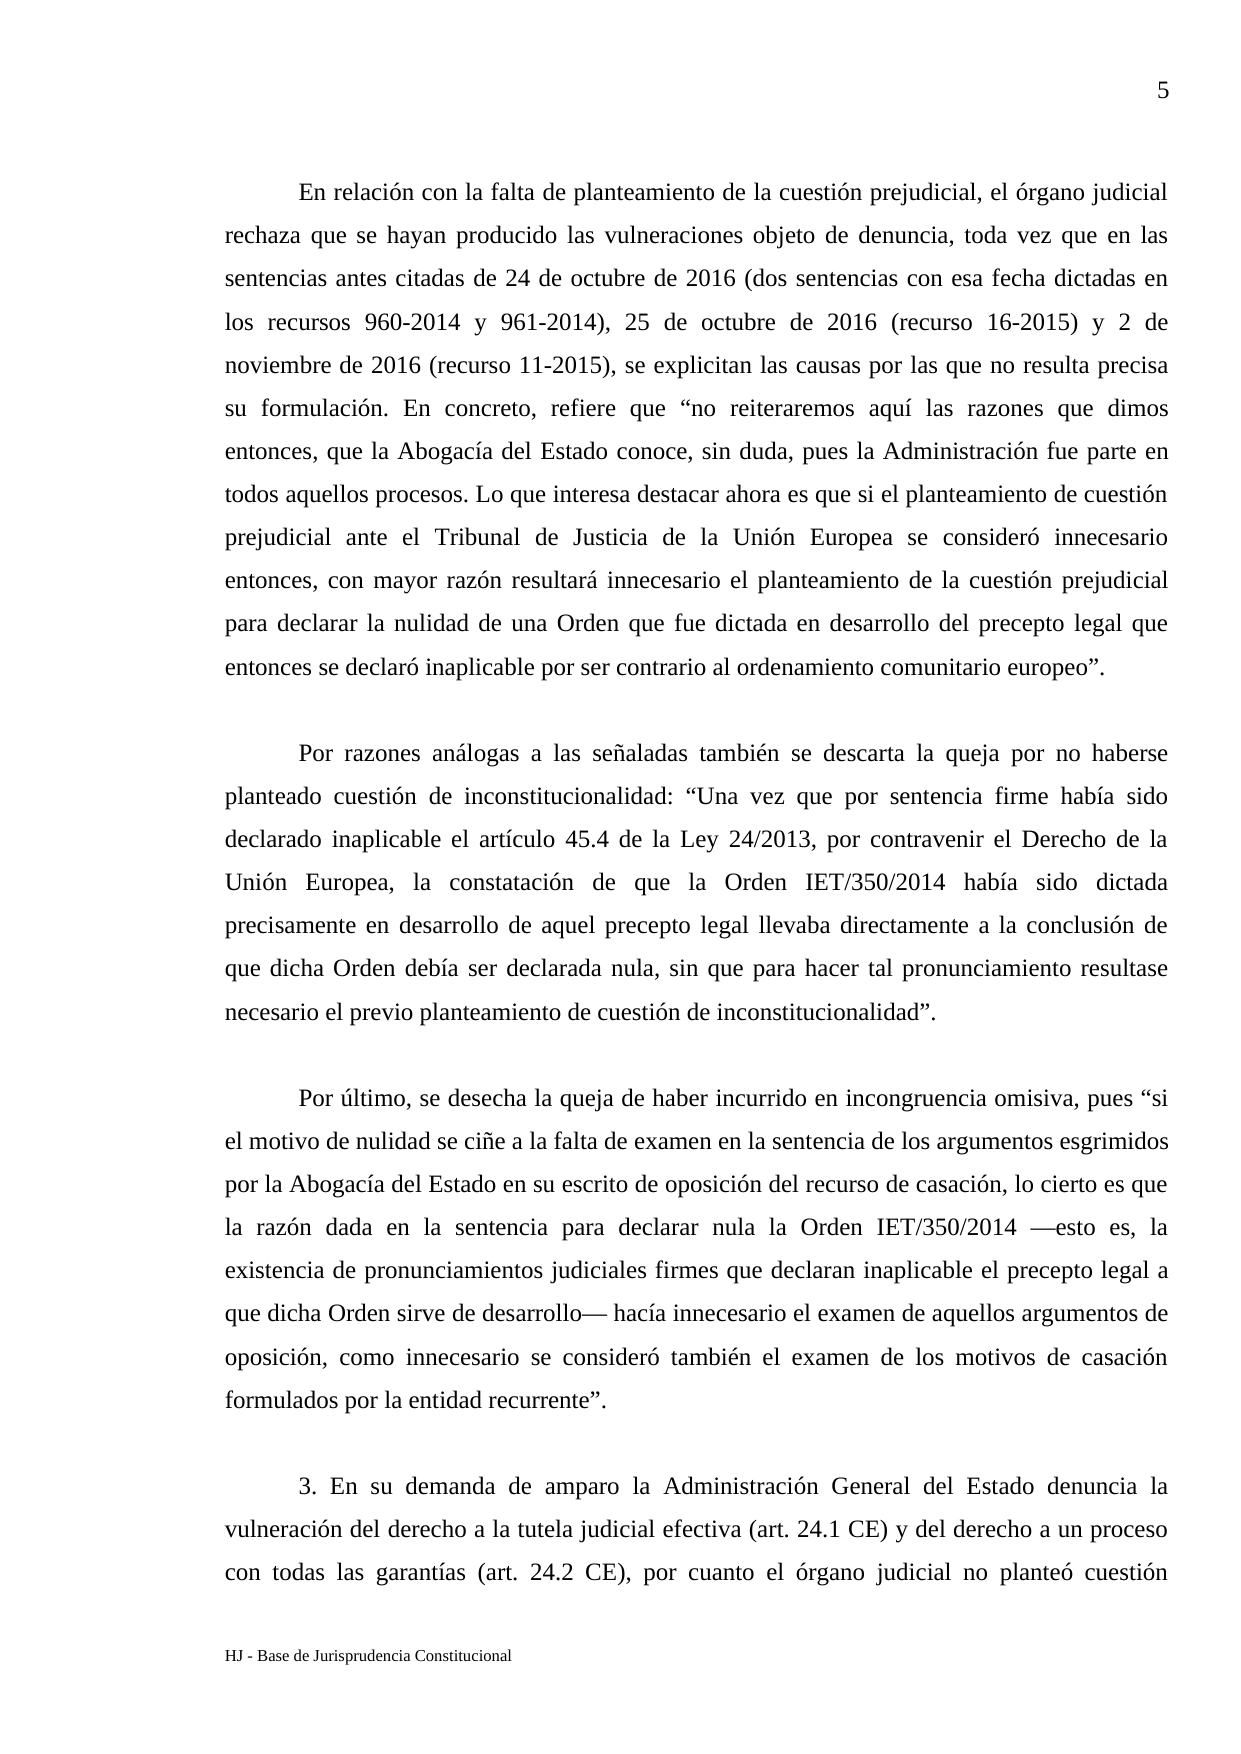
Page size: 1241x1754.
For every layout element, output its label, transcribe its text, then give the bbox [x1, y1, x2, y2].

text Por último, se desecha la queja de haber incurrido en incongruencia omisiva, pues “si el motivo de nulidad se ciñe a la falta de examen en la sentencia de los argumentos esgrimidos por la Abogacía del Estado en su escrito de oposición del recurso de casación, lo cierto es que la razón dada en la sentencia para declarar nula la Orden IET/350/2014 —esto es, la existencia de pronunciamientos judiciales firmes que declaran inaplicable el precepto legal a que dicha Orden sirve de desarrollo— hacía innecesario el examen de aquellos argumentos de oposición, como innecesario se consideró también el examen de los motivos de casación formulados por la entidad recurrente”. [224, 1083, 1169, 1413]
text En relación con la falta de planteamiento de la cuestión prejudicial, el órgano judicial rechaza que se hayan producido las vulneraciones objeto de denuncia, toda vez que en las sentencias antes citadas de 24 de octubre de 2016 (dos sentencias con esa fecha dictadas en los recursos 960-2014 y 961-2014), 25 de octubre de 2016 (recurso 16-2015) y 2 de noviembre de 2016 (recurso 11-2015), se explicitan las causas por las que no resulta precisa su formulación. En concreto, refiere que “no reiteraremos aquí las razones que dimos entonces, que la Abogacía del Estado conoce, sin duda, pues la Administración fue parte en todos aquellos procesos. Lo que interesa destacar ahora es que si el planteamiento de cuestión prejudicial ante el Tribunal de Justicia de la Unión Europea se consideró innecesario entonces, con mayor razón resultará innecesario el planteamiento de la cuestión prejudicial para declarar la nulidad de una Orden que fue dictada en desarrollo del precepto legal que entonces se declaró inaplicable por ser contrario al ordenamiento comunitario europeo”. [224, 177, 1169, 680]
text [224, 1471, 1169, 1586]
text Por razones análogas a las señaladas también se descarta la queja por no haberse planteado cuestión de inconstitucionalidad: “Una vez que por sentencia firme había sido declarado inaplicable el artículo 45.4 de la Ley 24/2013, por contravenir el Derecho de la Unión Europea, la constatación de que la Orden IET/350/2014 había sido dictada precisamente en desarrollo de aquel precepto legal llevaba directamente a la conclusión de que dicha Orden debía ser declarada nula, sin que para hacer tal pronunciamiento resultase necesario el previo planteamiento de cuestión de inconstitucionalidad”. [224, 738, 1169, 1025]
